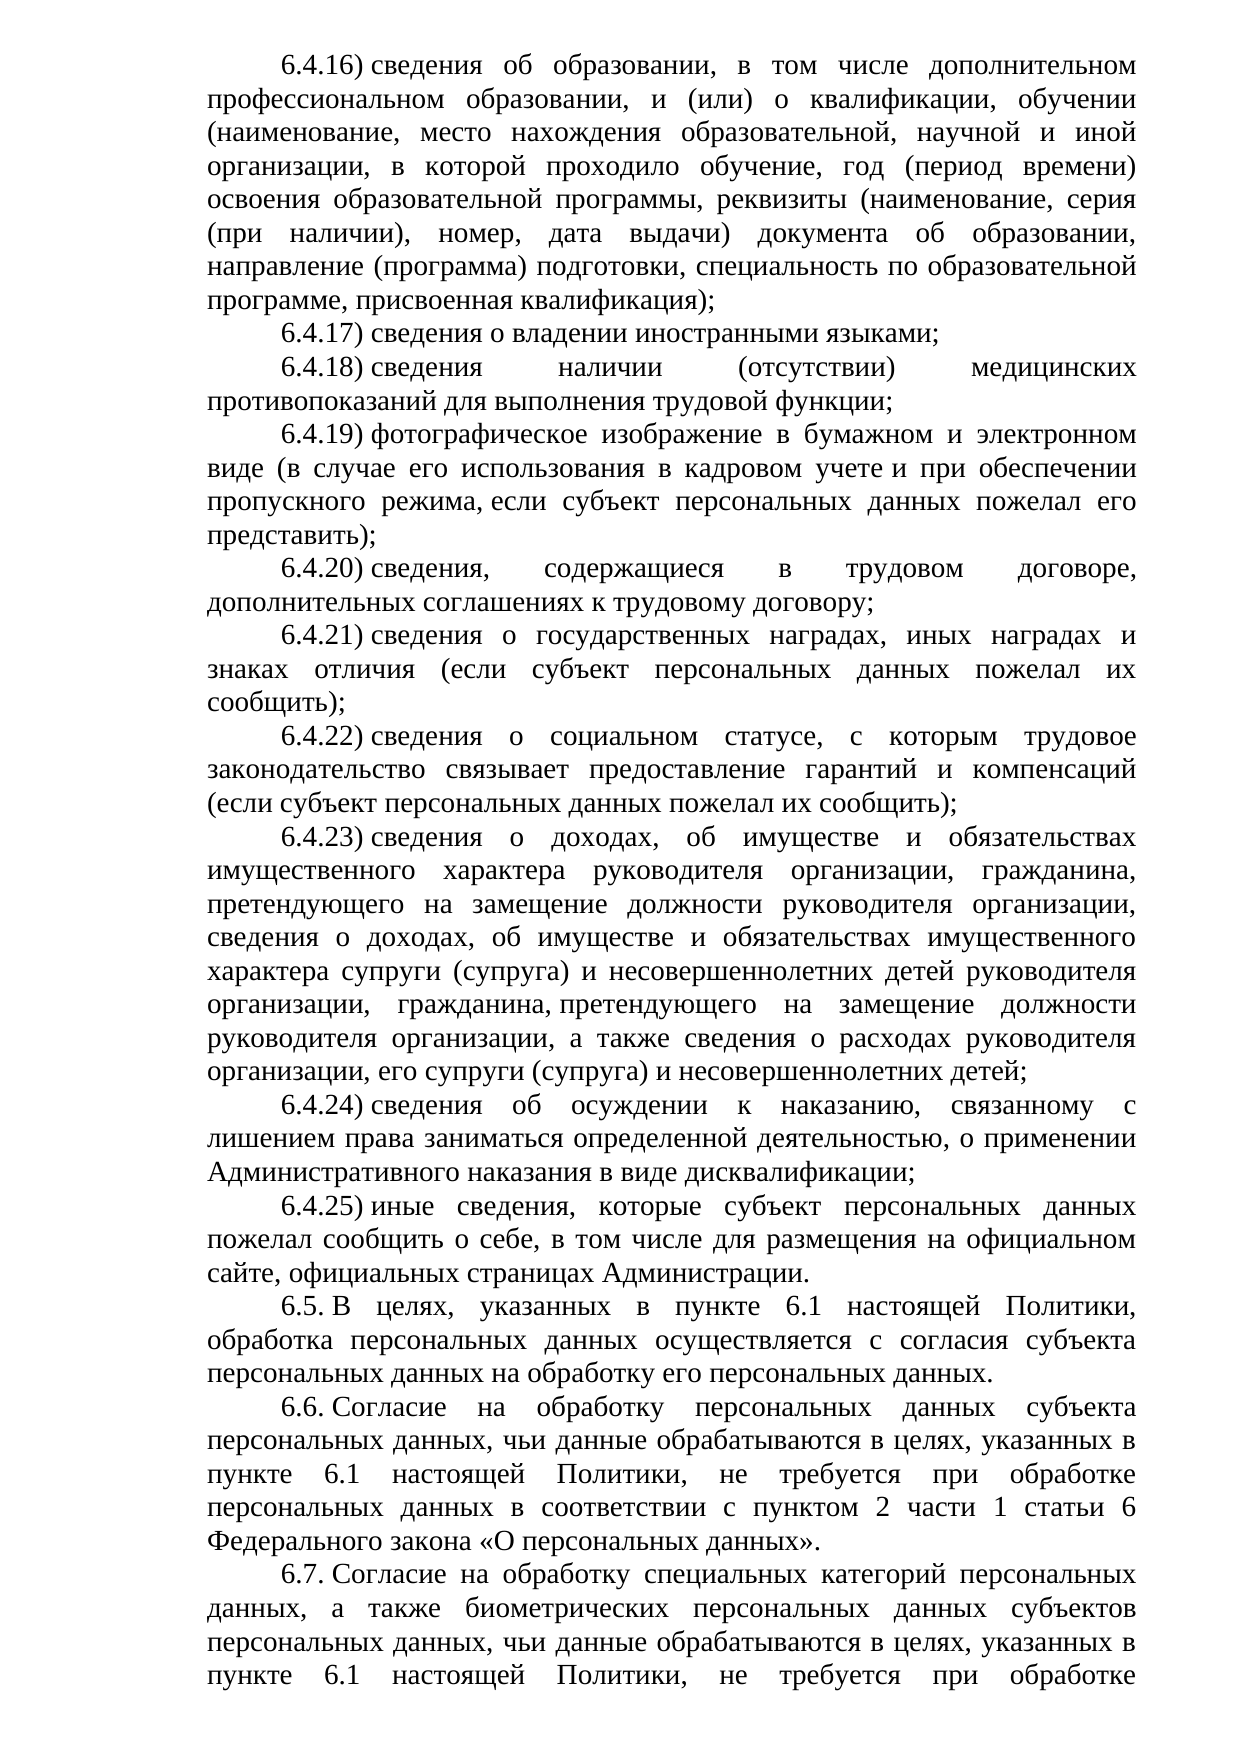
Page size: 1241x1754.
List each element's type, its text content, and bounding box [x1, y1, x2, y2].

text 6.4.24) сведения об осуждении к наказанию, связанному с лишением права заниматься определенной деятельностью, о применении Административного наказания в виде дисквалификации; [207, 1087, 1137, 1188]
text 6.4.22) сведения о социальном статусе, с которым трудовое законодательство связывает предоставление гарантий и компенсаций (если субъект персональных данных пожелал их сообщить); [207, 718, 1137, 819]
text 6.6. Согласие на обработку персональных данных субъекта персональных данных, чьи данные обрабатываются в целях, указанных в пункте 6.1 настоящей Политики, не требуется при обработке персональных данных в соответствии с пунктом 2 части 1 статьи 6 Федерального закона «О персональных данных». [207, 1389, 1137, 1557]
text 6.4.18) сведения наличии (отсутствии) медицинских противопоказаний для выполнения трудовой функции; [207, 349, 1137, 416]
text 6.4.19) фотографическое изображение в бумажном и электронном виде (в случае его использования в кадровом учете и при обеспечении пропускного режима, если субъект персональных данных пожелал его представить); [207, 416, 1137, 550]
text 6.4.16) сведения об образовании, в том числе дополнительном профессиональном образовании, и (или) о квалификации, обучении (наименование, место нахождения образовательной, научной и иной организации, в которой проходило обучение, год (период времени) освоения образовательной программы, реквизиты (наименование, серия (при наличии), номер, дата выдачи) документа об образовании, направление (программа) подготовки, специальность по образовательной программе, присвоенная квалификация); [207, 47, 1137, 316]
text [207, 1557, 1137, 1691]
text 6.4.25) иные сведения, которые субъект персональных данных пожелал сообщить о себе, в том числе для размещения на официальном сайте, официальных страницах Администрации. [207, 1188, 1137, 1288]
text 6.4.23) сведения о доходах, об имуществе и обязательствах имущественного характера руководителя организации, гражданина, претендующего на замещение должности руководителя организации, сведения о доходах, об имуществе и обязательствах имущественного характера супруги (супруга) и несовершеннолетних детей руководителя организации, гражданина, претендующего на замещение должности руководителя организации, а также сведения о расходах руководителя организации, его супруги (супруга) и несовершеннолетних детей; [207, 819, 1137, 1087]
text 6.4.17) сведения о владении иностранными языками; [207, 316, 1137, 349]
text 6.5. В целях, указанных в пункте 6.1 настоящей Политики, обработка персональных данных осуществляется с согласия субъекта персональных данных на обработку его персональных данных. [207, 1288, 1137, 1389]
text 6.4.21) сведения о государственных наградах, иных наградах и знаках отличия (если субъект персональных данных пожелал их сообщить); [207, 617, 1137, 718]
text 6.4.20) сведения, содержащиеся в трудовом договоре, дополнительных соглашениях к трудовому договору; [207, 550, 1137, 617]
